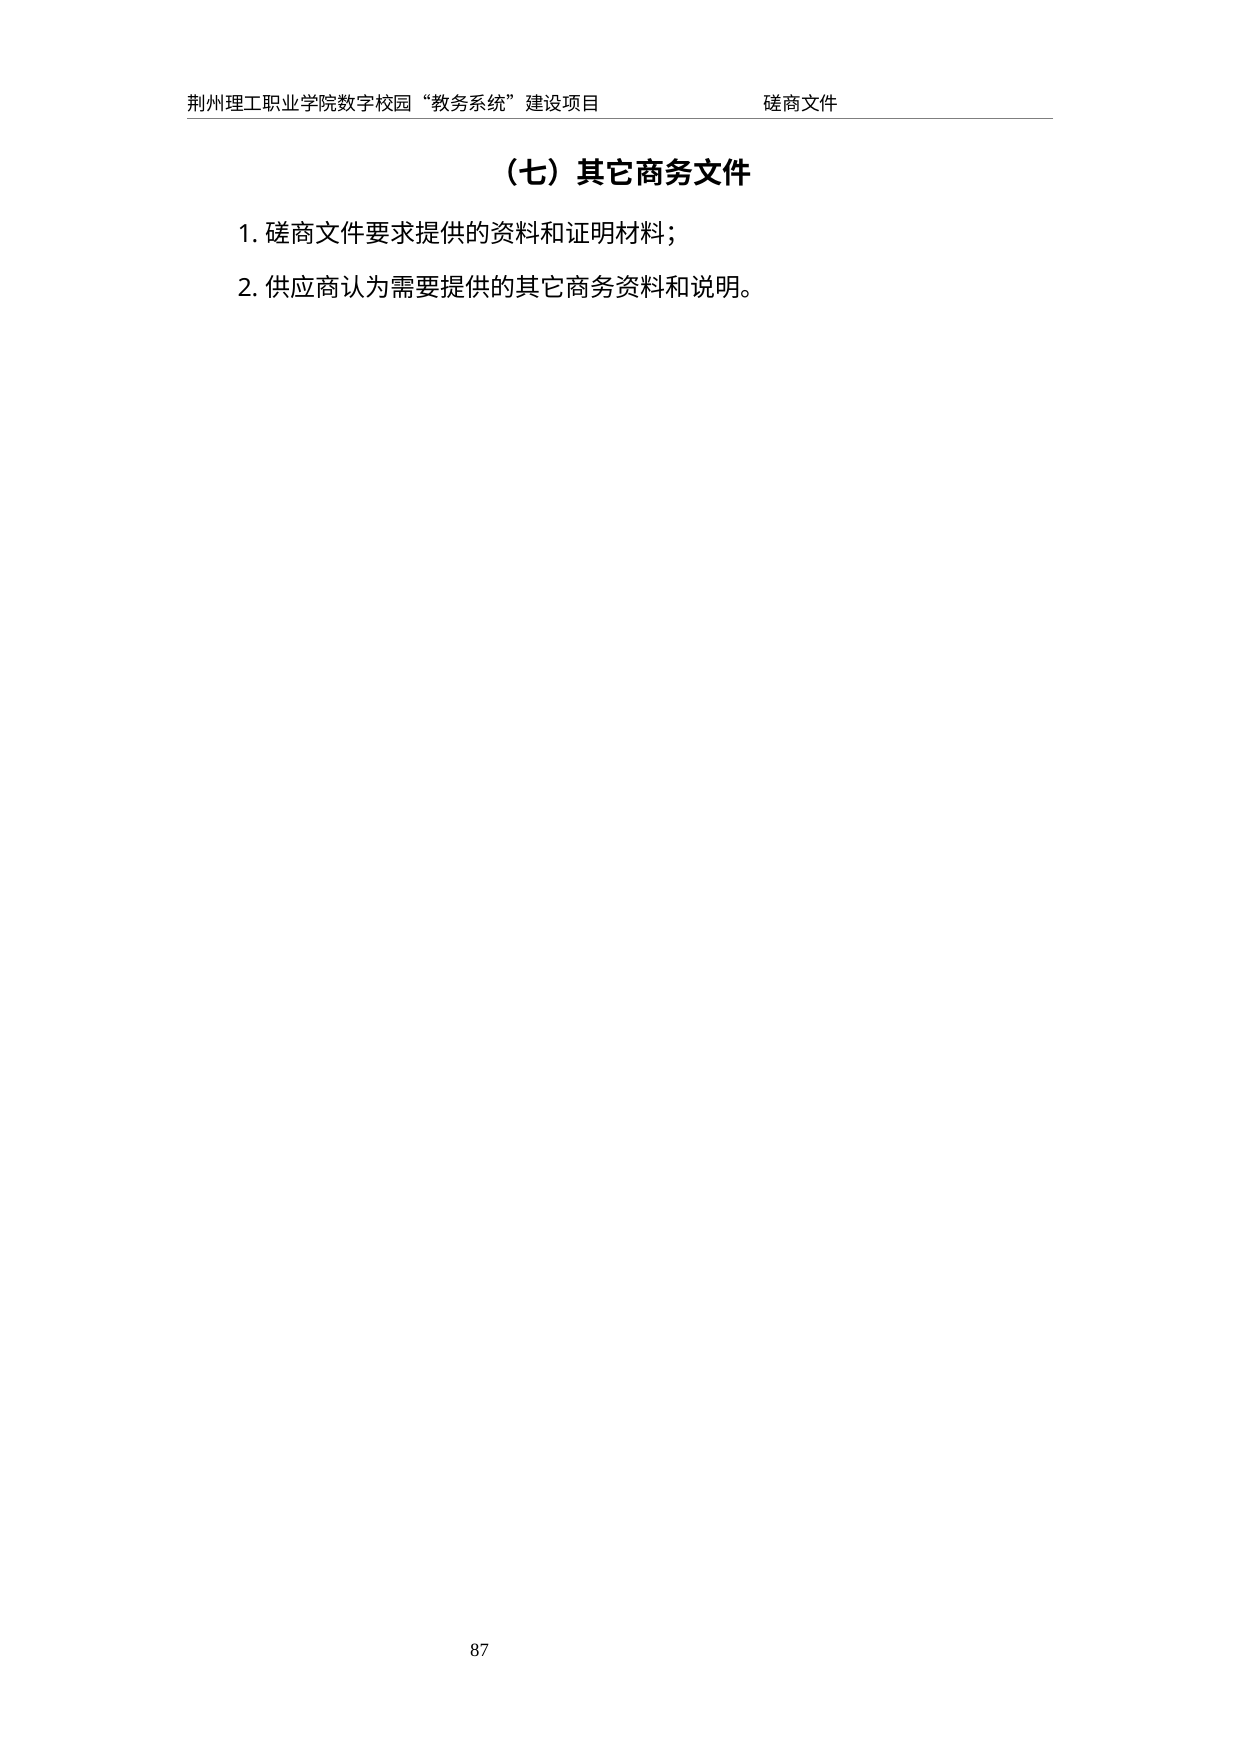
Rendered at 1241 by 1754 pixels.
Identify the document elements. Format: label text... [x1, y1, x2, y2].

text 1. 磋商文件要求提供的资料和证明材料； [187, 213, 1053, 250]
text （七）其它商务文件 [187, 150, 1053, 192]
text 2. 供应商认为需要提供的其它商务资料和说明。 [187, 268, 1053, 304]
